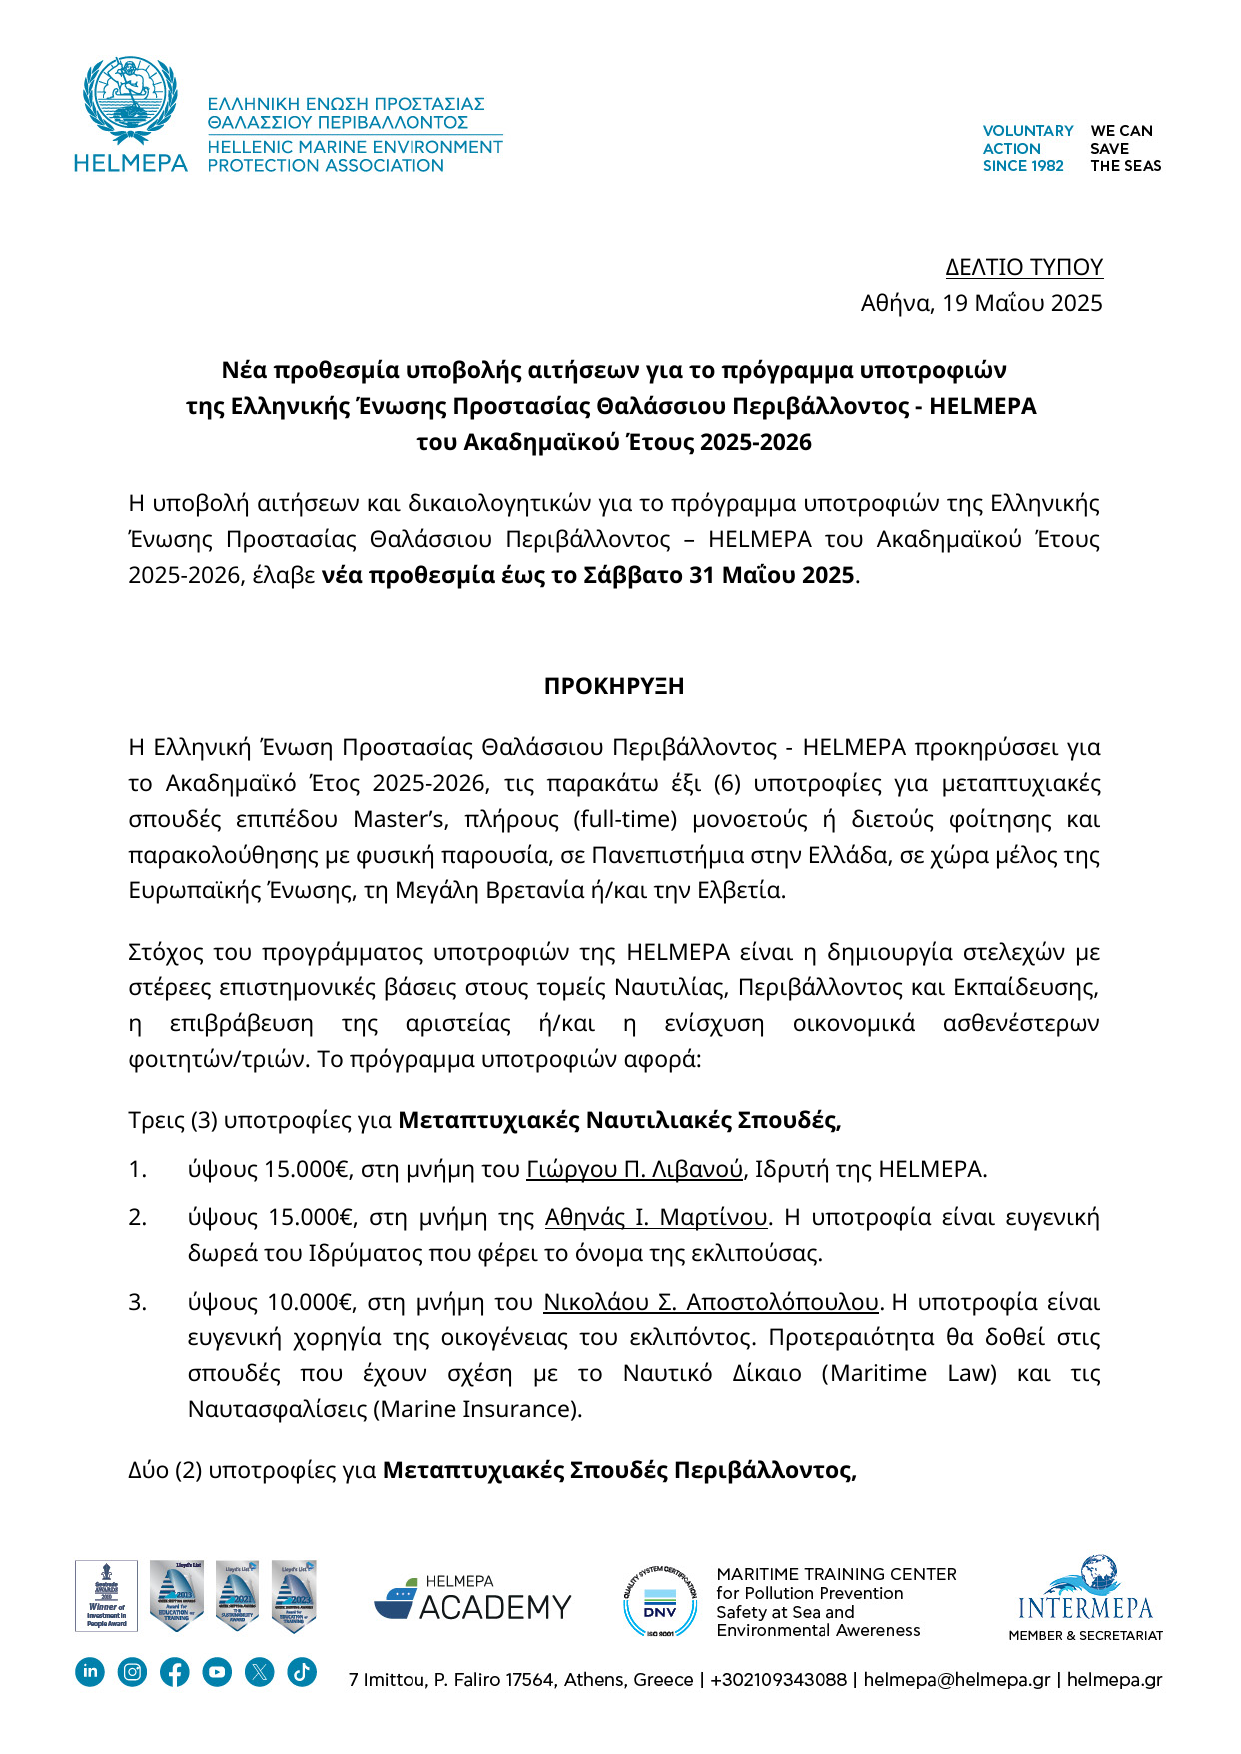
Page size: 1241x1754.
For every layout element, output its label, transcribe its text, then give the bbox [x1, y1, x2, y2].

text ΠΡΟΚΗΡΥΞΗ [128, 670, 1100, 701]
text της Ελληνικής Ένωσης Προστασίας Θαλάσσιου Περιβάλλοντος - HELMEPA [128, 390, 1100, 421]
picture [0, 0, 1237, 1750]
text του Ακαδημαϊκού Έτους 2025-2026 [128, 426, 1100, 457]
text Η υποβολή αιτήσεων και δικαιολογητικών για το πρόγραμμα υποτροφιών της Ελληνικής Ένωσης Προστασίας Θαλάσσιου Περιβάλλοντος – HELMEPA του Ακαδημαϊκού Έτους 2025-2026, έλαβε νέα προθεσμία έως το Σάββατο 31 Μαΐου 2025. [128, 487, 1101, 590]
list ύψους 10.000€, στη μνήμη του Νικολάου Σ. Αποστολόπουλου. Η υποτροφία είναι ευγενική χορηγία της οικογένειας του εκλιπόντος. Προτεραιότητα θα δοθεί στις σπουδές που έχουν σχέση με το Ναυτικό Δίκαιο (Maritime Law) και τις Ναυτασφαλίσεις (Marine Insurance). [128, 1285, 1101, 1424]
text Νέα προθεσμία υποβολής αιτήσεων για το πρόγραμμα υποτροφιών [128, 354, 1100, 385]
list ύψους 15.000€, στη μνήμη του Γιώργου Π. Λιβανού, Ιδρυτή της HELMEPA. [128, 1153, 1101, 1184]
text Δύο (2) υποτροφίες για Μεταπτυχιακές Σπουδές Περιβάλλοντος, [128, 1454, 1101, 1485]
text Αθήνα, 19 Μαΐου 2025 [128, 287, 1103, 318]
text ΔΕΛΤΙΟ ΤΥΠΟΥ [128, 251, 1103, 282]
text Η Ελληνική Ένωση Προστασίας Θαλάσσιου Περιβάλλοντος - HELMEPA προκηρύσσει για το Ακαδημαϊκό Έτος 2025-2026, τις παρακάτω έξι (6) υποτροφίες για μεταπτυχιακές σπουδές επιπέδου Master’s, πλήρους (full-time) μονοετούς ή διετούς φοίτησης και παρακολούθησης με φυσική παρουσία, σε Πανεπιστήμια στην Ελλάδα, σε χώρα μέλος της Ευρωπαϊκής Ένωσης, τη Μεγάλη Βρετανία ή/και την Ελβετία. [128, 731, 1101, 906]
list ύψους 15.000€, στη μνήμη της Αθηνάς Ι. Μαρτίνου. Η υποτροφία είναι ευγενική δωρεά του Ιδρύματος που φέρει το όνομα της εκλιπούσας. [128, 1201, 1101, 1268]
text Τρεις (3) υποτροφίες για Μεταπτυχιακές Ναυτιλιακές Σπουδές, [128, 1104, 1101, 1135]
text Στόχος του προγράμματος υποτροφιών της HELMEPA είναι η δημιουργία στελεχών με στέρεες επιστημονικές βάσεις στους τομείς Ναυτιλίας, Περιβάλλοντος και Εκπαίδευσης, η επιβράβευση της αριστείας ή/και η ενίσχυση οικονομικά ασθενέστερων φοιτητών/τριών. Το πρόγραμμα υποτροφιών αφορά: [128, 935, 1101, 1074]
